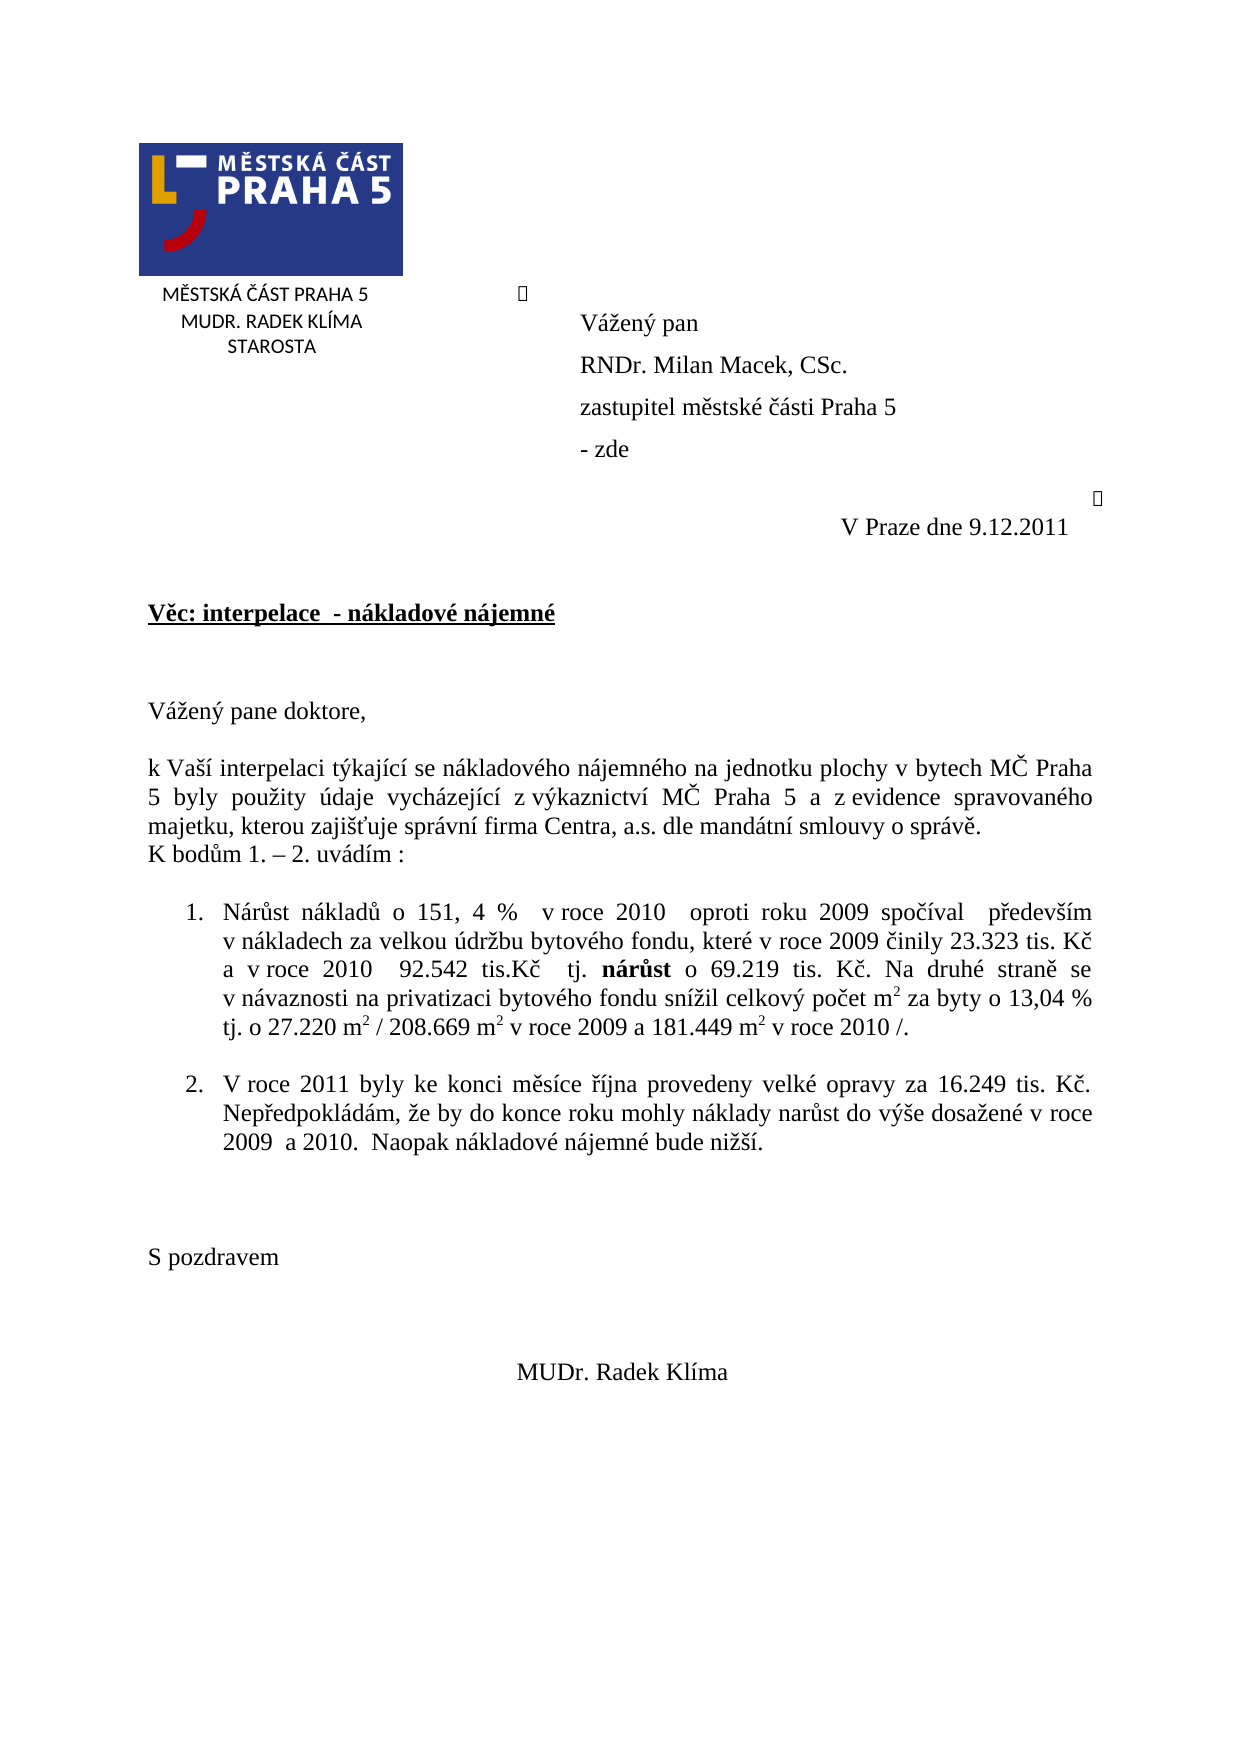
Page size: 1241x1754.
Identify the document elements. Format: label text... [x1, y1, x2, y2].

picture [139, 143, 403, 276]
text Vážený pane doktore, [148, 696, 1092, 724]
text K bodům 1. – 2. uvádím : [148, 839, 1092, 868]
text MUDr. Radek Klíma [443, 1357, 1092, 1386]
text k Vaší interpelaci týkající se nákladového nájemného na jednotku plochy v bytech MČ Praha 5 byly použity údaje vycházející z výkaznictví MČ Praha 5 a z evidence spravovaného majetku, kterou zajišťuje správní firma Centra, a.s. dle mandátní smlouvy o správě. [148, 753, 1092, 839]
list V roce 2011 byly ke konci měsíce října provedeny velké opravy za 16.249 tis. Kč. Nepředpokládám, že by do konce roku mohly náklady narůst do výše dosažené v roce 2009 a 2010. Naopak nákladové nájemné bude nižší. [185, 1069, 1092, 1156]
list Nárůst nákladů o 151, 4 % v roce 2010 oproti roku 2009 spočíval především v nákladech za velkou údržbu bytového fondu, které v roce 2009 činily 23.323 tis. Kč a v roce 2010 92.542 tis.Kč tj. nárůst o 69.219 tis. Kč. Na druhé straně se v návaznosti na privatizaci bytového fondu snížil celkový počet m2 za byty o 13,04 % tj. o 27.220 m2 / 208.669 m2 v roce 2009 a 181.449 m2 v roce 2010 /. [185, 897, 1092, 1041]
text S pozdravem [148, 1242, 1092, 1271]
